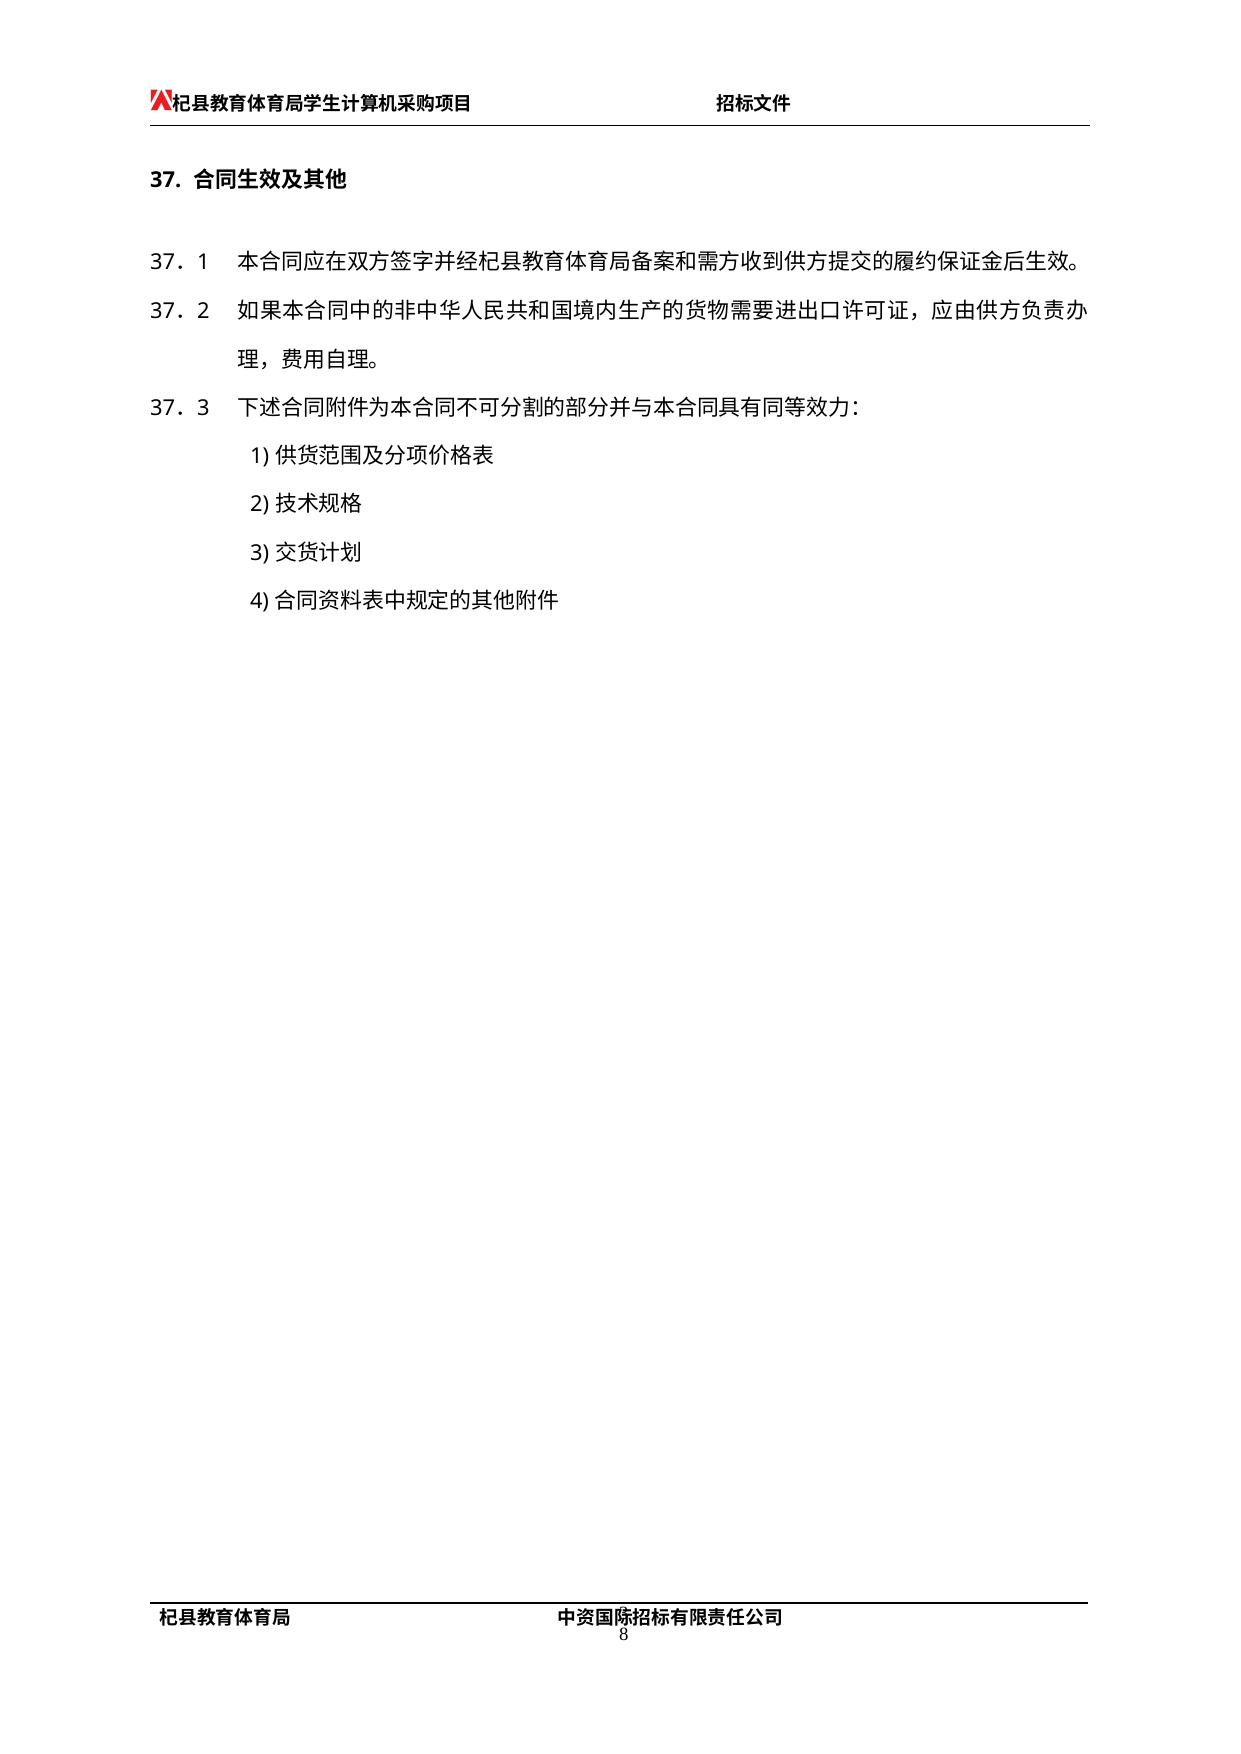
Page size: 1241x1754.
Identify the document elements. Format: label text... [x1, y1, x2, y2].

list 交货计划 [250, 534, 1090, 567]
list 如果本合同中的非中华人民共和国境内生产的货物需要进出口许可证，应由供方负责办理，费用自理。 [150, 292, 1090, 374]
subtitle 合同生效及其他 [150, 161, 1090, 194]
list 技术规格 [250, 486, 1090, 519]
list 合同资料表中规定的其他附件 [250, 583, 1090, 615]
list 供货范围及分项价格表 [250, 438, 1090, 470]
picture [150, 89, 173, 111]
list 下述合同附件为本合同不可分割的部分并与本合同具有同等效力： [150, 389, 1090, 422]
list 本合同应在双方签字并经杞县教育体育局备案和需方收到供方提交的履约保证金后生效。 [150, 244, 1090, 277]
